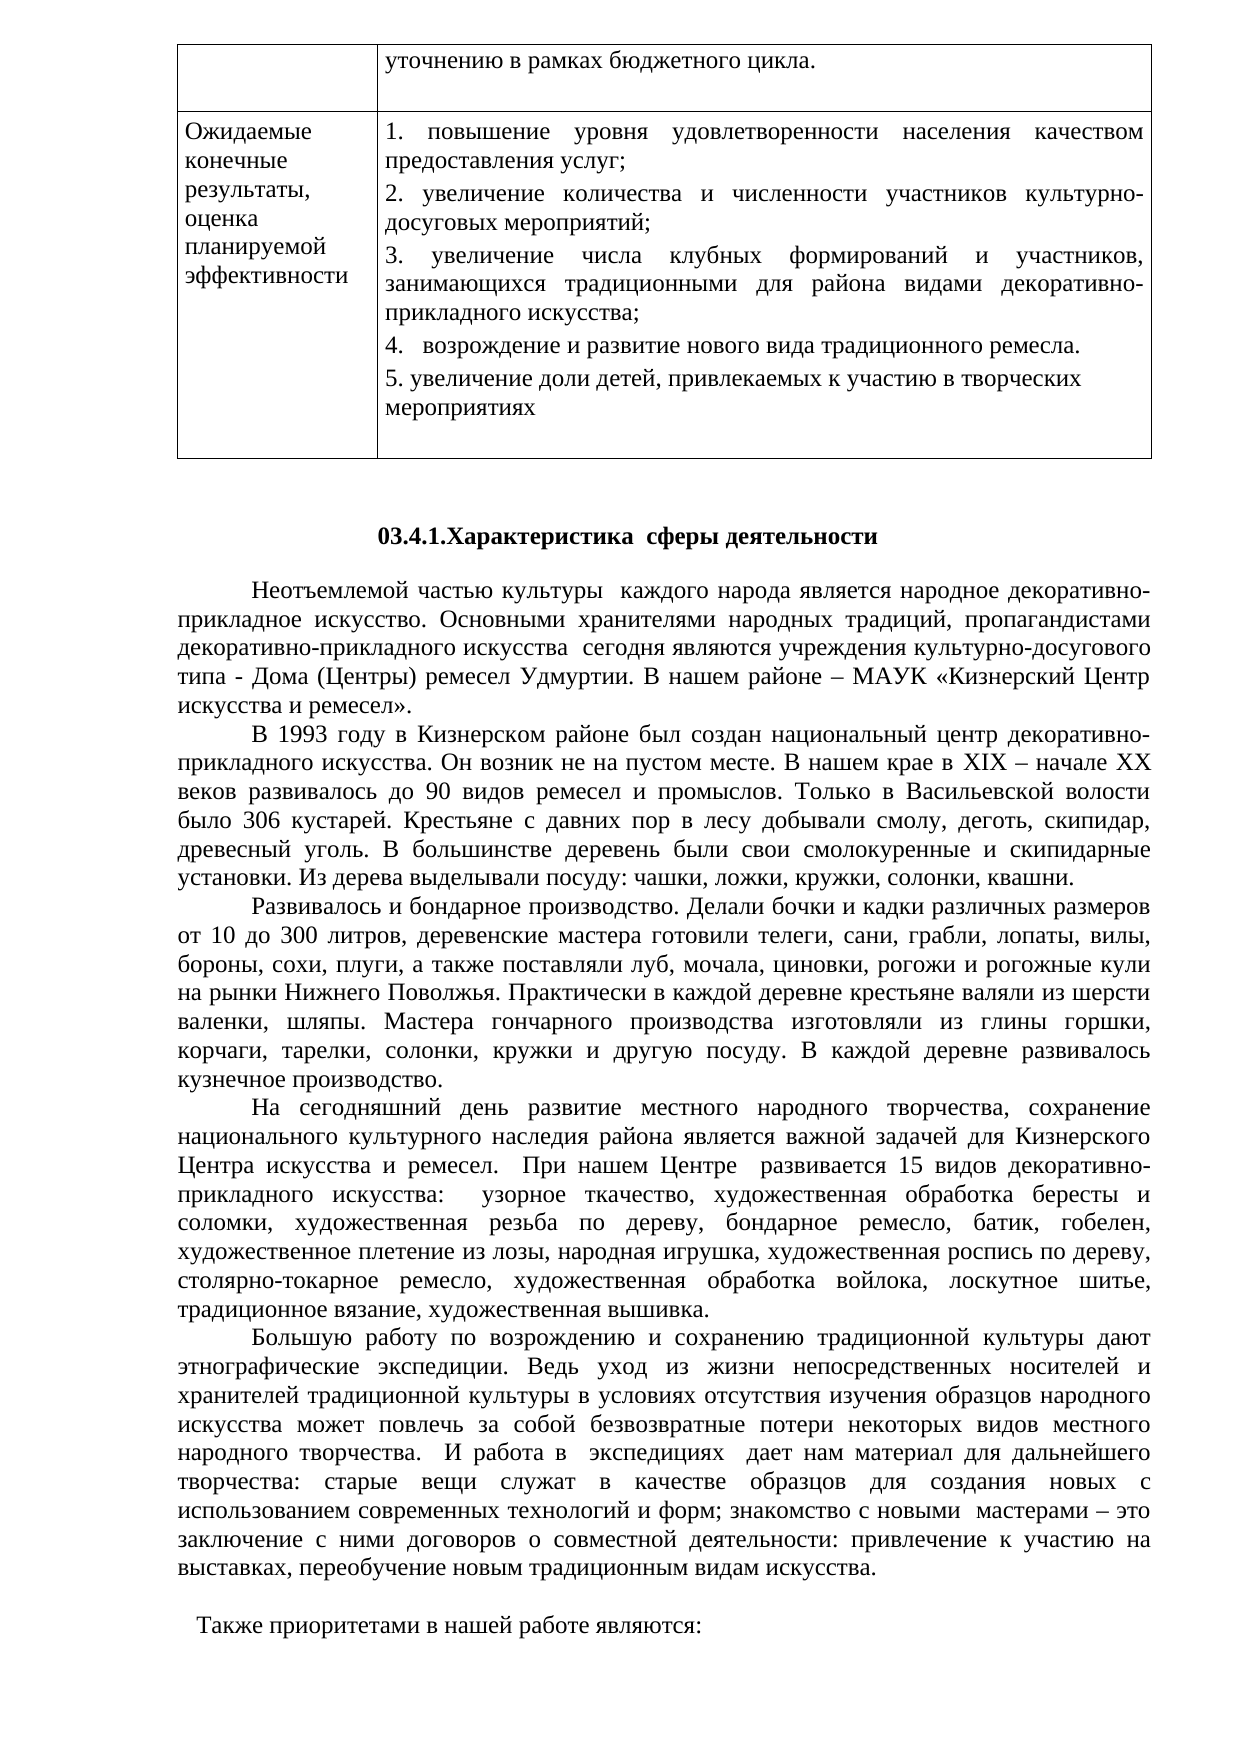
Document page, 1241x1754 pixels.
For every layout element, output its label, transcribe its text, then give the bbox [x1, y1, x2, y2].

table_cell 1. повышение уровня удовлетворенности населения качеством предоставления услуг; 2. увеличение количества и численности участников культурно-досуговых мероприятий; 3. увеличение числа клубных формирований и участников, занимающихся традиционными для района видами декоративно-прикладного искусства; 4. возрождение и развитие нового вида традиционного ремесла. 5. увеличение доли детей, привлекаемых к участию в творческих мероприятиях [378, 112, 1151, 458]
text Также приоритетами в нашей работе являются: [177, 1610, 1152, 1639]
text 03.4.1.Характеристика сферы деятельности [177, 521, 1078, 550]
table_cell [378, 45, 1151, 111]
table_cell Ожидаемые конечные результаты, оценка планируемой эффективности [178, 112, 377, 458]
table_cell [178, 45, 377, 111]
text Неотъемлемой частью культуры каждого народа является народное декоративно-прикладное искусство. Основными хранителями народных традиций, пропагандистами декоративно-прикладного искусства сегодня являются учреждения культурно-досугового типа - Дома (Центры) ремесел Удмуртии. В нашем районе – МАУК «Кизнерский Центр искусства и ремесел». [177, 575, 1152, 719]
text Развивалось и бондарное производство. Делали бочки и кадки различных размеров от 10 до , деревенские мастера готовили телеги, сани, грабли, лопаты, вилы, бороны, сохи, плуги, а также поставляли луб, мочала, циновки, рогожи и рогожные кули на рынки Нижнего Поволжья. Практически в каждой деревне крестьяне валяли из шерсти валенки, шляпы. Мастера гончарного производства изготовляли из глины горшки, корчаги, тарелки, солонки, кружки и другую посуду. В каждой деревне развивалось кузнечное производство. [177, 891, 1152, 1092]
text Большую работу по возрождению и сохранению традиционной культуры дают этнографические экспедиции. Ведь уход из жизни непосредственных носителей и хранителей традиционной культуры в условиях отсутствия изучения образцов народного искусства может повлечь за собой безвозвратные потери некоторых видов местного народного творчества. И работа в экспедициях дает нам материал для дальнейшего творчества: старые вещи служат в качестве образцов для создания новых с использованием современных технологий и форм; знакомство с новыми мастерами – это заключение с ними договоров о совместной деятельности: привлечение к участию на выставках, переобучение новым традиционным видам искусства. [177, 1322, 1152, 1581]
text В 1993 году в Кизнерском районе был создан национальный центр декоративно-прикладного искусства. Он возник не на пустом месте. В нашем крае в XIX – начале XX веков развивалось до 90 видов ремесел и промыслов. Только в Васильевской волости было 306 кустарей. Крестьяне с давних пор в лесу добывали смолу, деготь, скипидар, древесный уголь. В большинстве деревень были свои смолокуренные и скипидарные установки. Из дерева выделывали посуду: чашки, ложки, кружки, солонки, квашни. [177, 719, 1152, 891]
text На сегодняшний день развитие местного народного творчества, сохранение национального культурного наследия района является важной задачей для Кизнерского Центра искусства и ремесел. При нашем Центре развивается 15 видов декоративно-прикладного искусства: узорное ткачество, художественная обработка бересты и соломки, художественная резьба по дереву, бондарное ремесло, батик, гобелен, художественное плетение из лозы, народная игрушка, художественная роспись по дереву, столярно-токарное ремесло, художественная обработка войлока, лоскутное шитье, традиционное вязание, художественная вышивка. [177, 1092, 1152, 1322]
